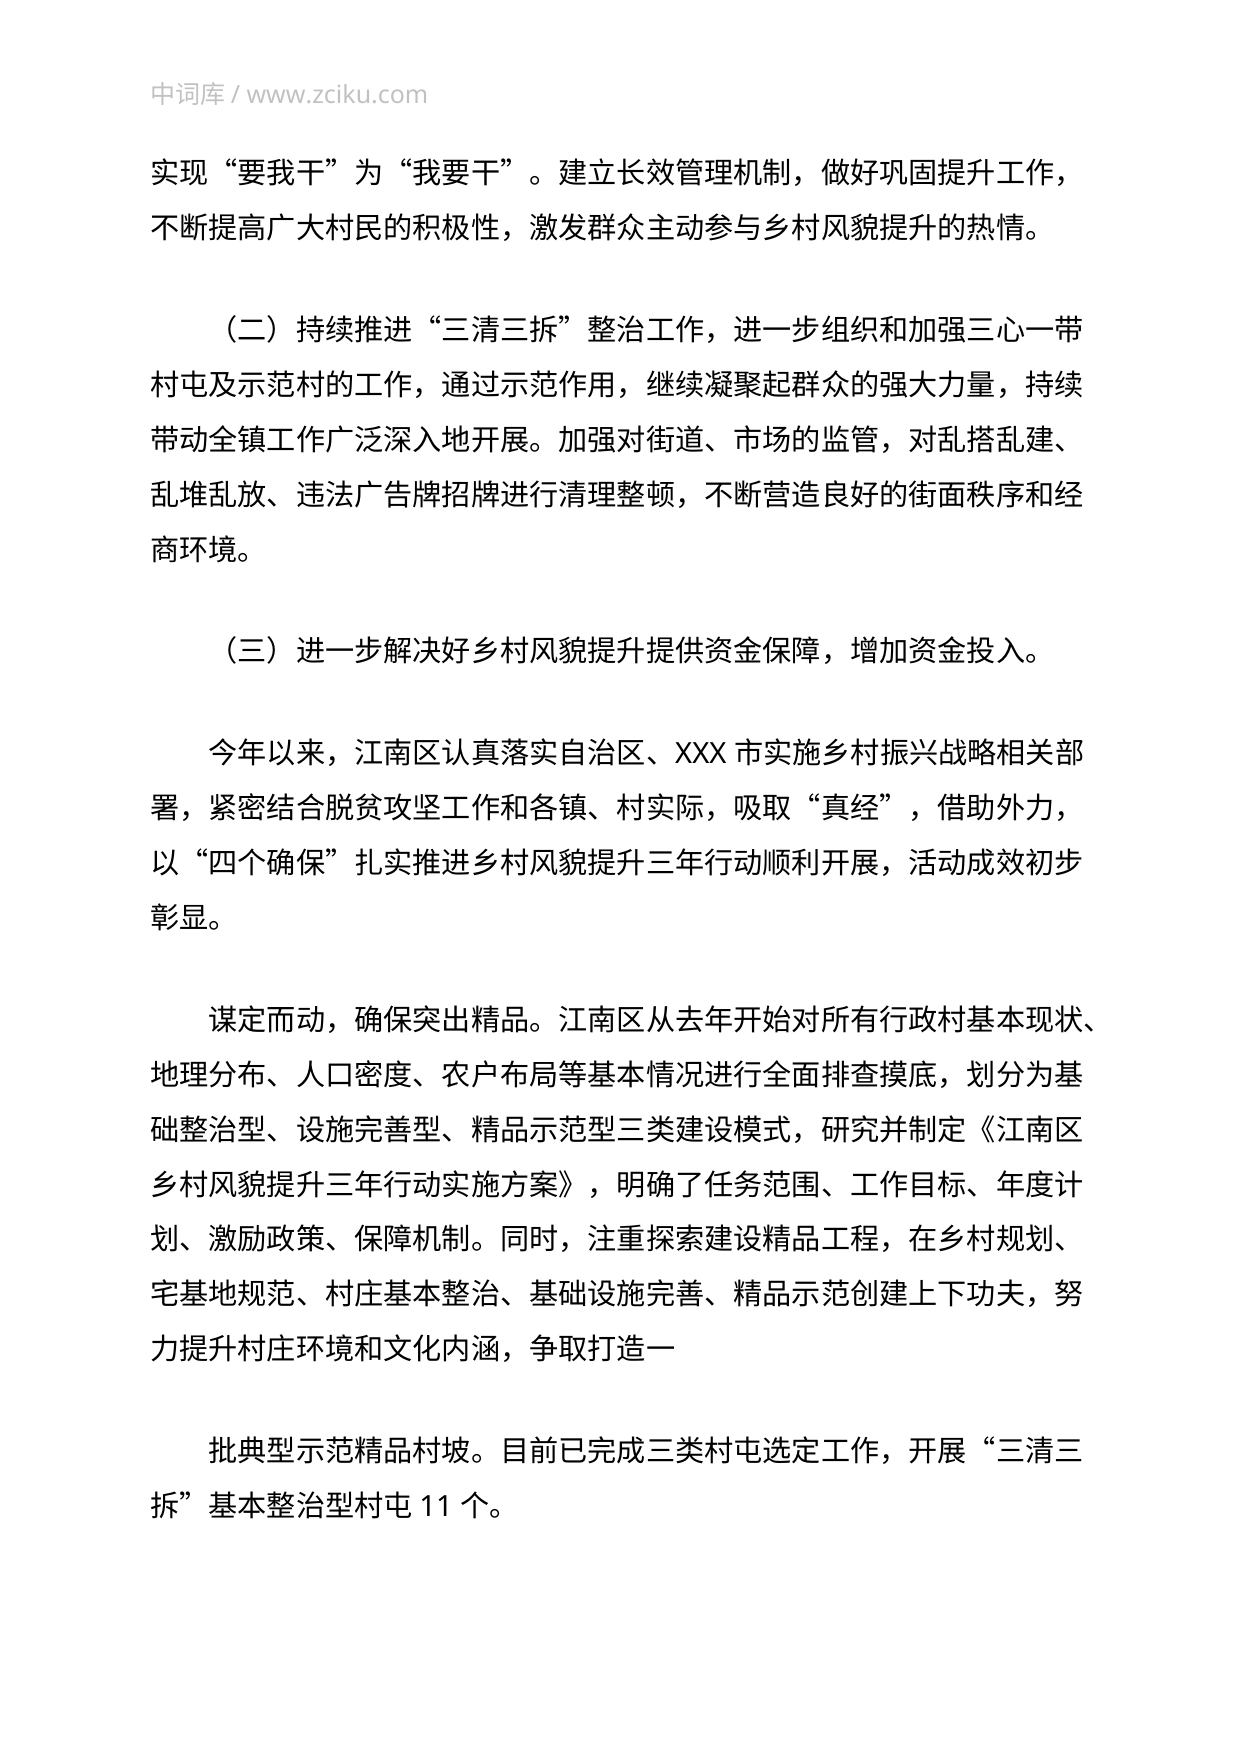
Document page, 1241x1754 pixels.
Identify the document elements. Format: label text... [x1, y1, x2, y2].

text （二）持续推进“三清三拆”整治工作，进一步组织和加强三心一带村屯及示范村的工作，通过示范作用，继续凝聚起群众的强大力量，持续带动全镇工作广泛深入地开展。加强对街道、市场的监管，对乱搭乱建、乱堆乱放、违法广告牌招牌进行清理整顿，不断营造良好的街面秩序和经商环境。 [150, 307, 1090, 568]
text 批典型示范精品村坡。目前已完成三类村屯选定工作，开展“三清三拆”基本整治型村屯 11 个。 [150, 1427, 1090, 1525]
text 谋定而动，确保突出精品。江南区从去年开始对所有行政村基本现状、地理分布、人口密度、农户布局等基本情况进行全面排查摸底，划分为基础整治型、设施完善型、精品示范型三类建设模式，研究并制定《江南区乡村风貌提升三年行动实施方案》，明确了任务范围、工作目标、年度计划、激励政策、保障机制。同时，注重探索建设精品工程，在乡村规划、宅基地规范、村庄基本整治、基础设施完善、精品示范创建上下功夫，努力提升村庄环境和文化内涵，争取打造一 [150, 996, 1090, 1368]
text （三）进一步解决好乡村风貌提升提供资金保障，增加资金投入。 [150, 628, 1090, 670]
text 今年以来，江南区认真落实自治区、XXX 市实施乡村振兴战略相关部署，紧密结合脱贫攻坚工作和各镇、村实际，吸取“真经”，借助外力，以“四个确保”扎实推进乡村风貌提升三年行动顺利开展，活动成效初步彰显。 [150, 730, 1090, 937]
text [150, 150, 1090, 247]
